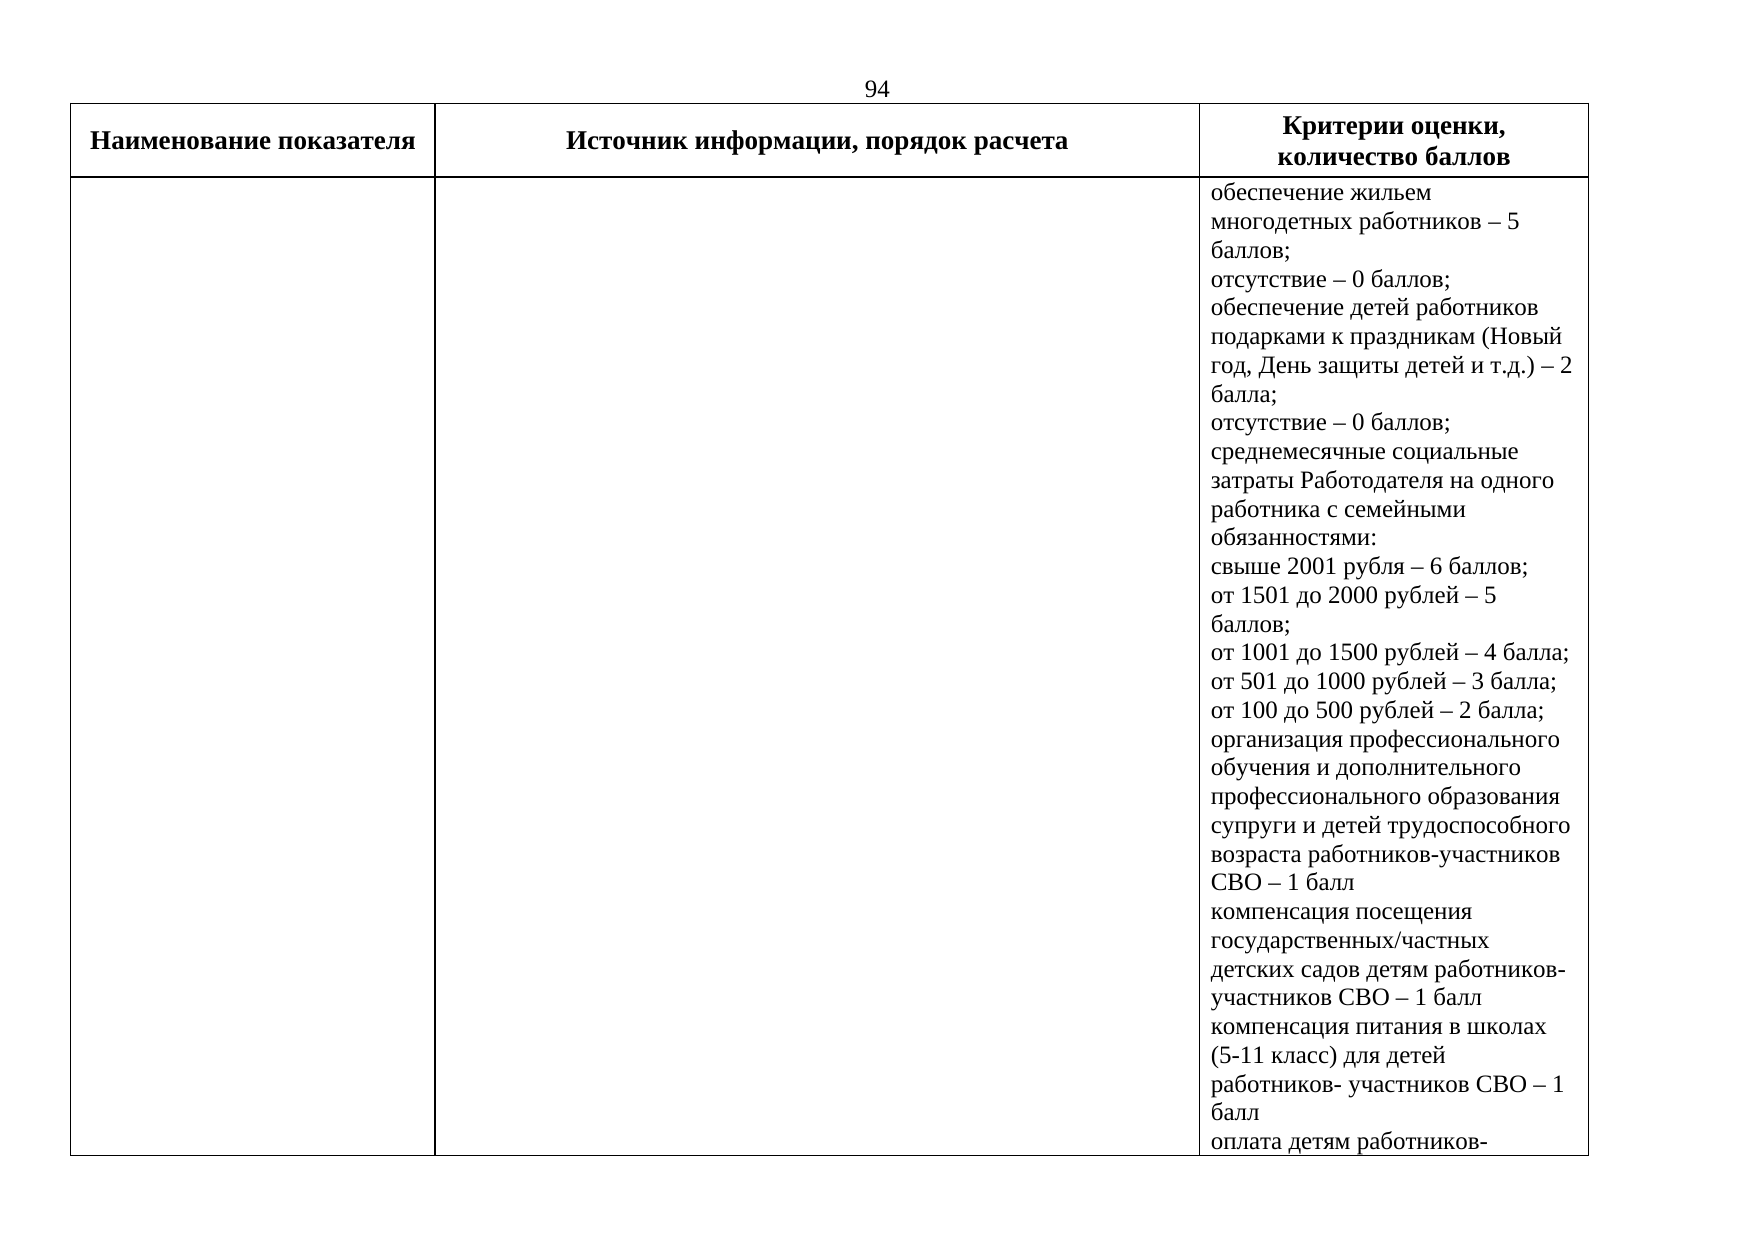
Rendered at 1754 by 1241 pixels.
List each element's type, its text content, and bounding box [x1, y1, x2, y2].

table_header Критерии оценки, количество баллов [1200, 104, 1588, 176]
table_header Источник информации, порядок расчета [436, 104, 1199, 176]
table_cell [71, 178, 434, 1155]
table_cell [436, 178, 1199, 1155]
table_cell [1200, 178, 1588, 1155]
table_header Наименование показателя [71, 104, 434, 176]
